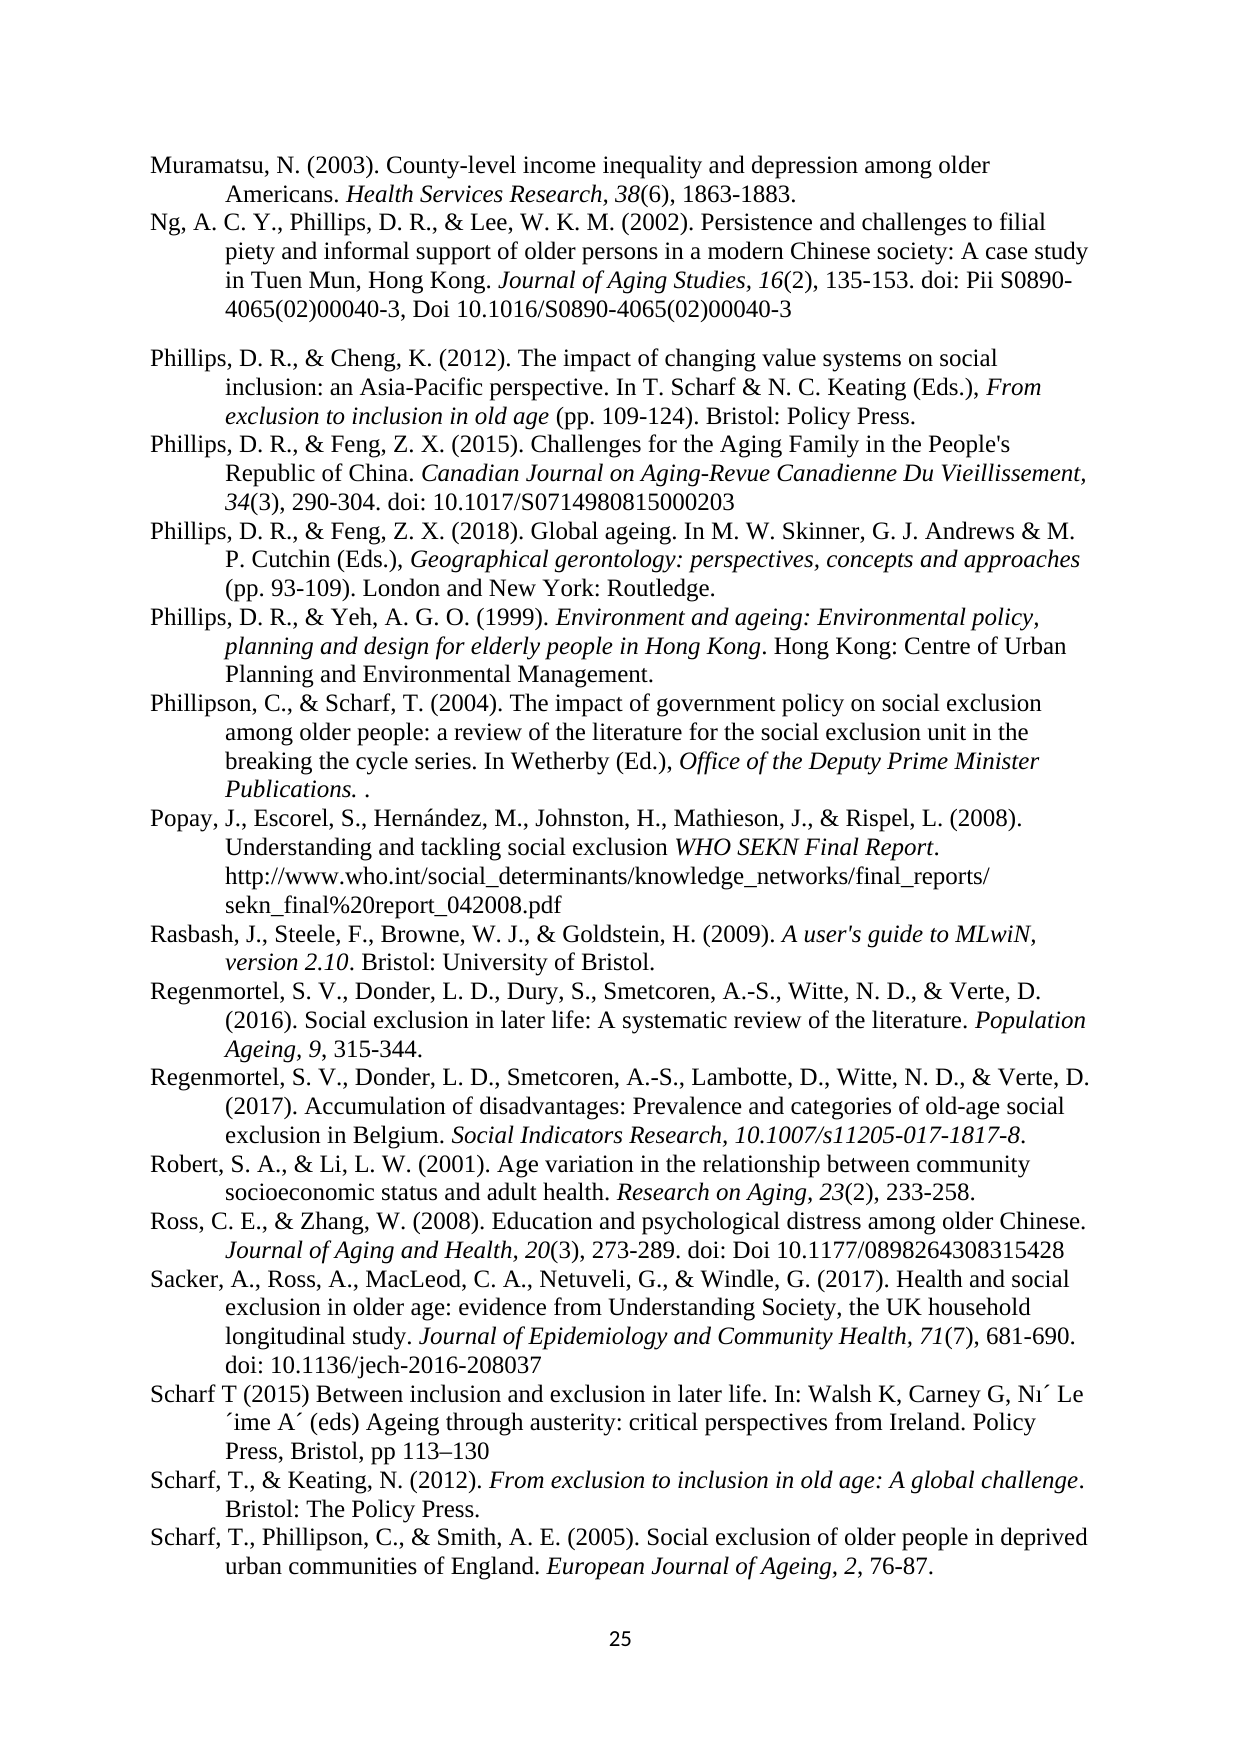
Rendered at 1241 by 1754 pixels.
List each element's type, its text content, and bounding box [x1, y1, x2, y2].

text Regenmortel, S. V., Donder, L. D., Dury, S., Smetcoren, A.-S., Witte, N. D., & Verte, D. (2016). Social exclusion in later life: A systematic review of the literature. Population Ageing, 9, 315-344. [150, 976, 1090, 1062]
text Ross, C. E., & Zhang, W. (2008). Education and psychological distress among older Chinese. Journal of Aging and Health, 20(3), 273-289. doi: Doi 10.1177/0898264308315428 [150, 1206, 1090, 1264]
text Sacker, A., Ross, A., MacLeod, C. A., Netuveli, G., & Windle, G. (2017). Health and social exclusion in older age: evidence from Understanding Society, the UK household longitudinal study. Journal of Epidemiology and Community Health, 71(7), 681-690. doi: 10.1136/jech-2016-208037 [150, 1264, 1090, 1379]
text Phillips, D. R., & Feng, Z. X. (2018). Global ageing. In M. W. Skinner, G. J. Andrews & M. P. Cutchin (Eds.), Geographical gerontology: perspectives, concepts and approaches (pp. 93-109). London and New York: Routledge. [150, 516, 1090, 602]
text Scharf, T., & Keating, N. (2012). From exclusion to inclusion in old age: A global challenge. Bristol: The Policy Press. [150, 1465, 1090, 1522]
text Rasbash, J., Steele, F., Browne, W. J., & Goldstein, H. (2009). A user's guide to MLwiN, version 2.10. Bristol: University of Bristol. [150, 919, 1090, 976]
text Scharf T (2015) Between inclusion and exclusion in later life. In: Walsh K, Carney G, Nı´ Le´ime A´ (eds) Ageing through austerity: critical perspectives from Ireland. Policy Press, Bristol, pp 113–130 [150, 1379, 1090, 1465]
text Popay, J., Escorel, S., Hernández, M., Johnston, H., Mathieson, J., & Rispel, L. (2008). Understanding and tackling social exclusion WHO SEKN Final Report. http://www.who.int/social_determinants/knowledge_networks/final_reports/sekn_final%20report_042008.pdf [150, 803, 1090, 919]
text Phillipson, C., & Scharf, T. (2004). The impact of government policy on social exclusion among older people: a review of the literature for the social exclusion unit in the breaking the cycle series. In Wetherby (Ed.), Office of the Deputy Prime Minister Publications. . [150, 688, 1090, 803]
text Phillips, D. R., & Feng, Z. X. (2015). Challenges for the Aging Family in the People's Republic of China. Canadian Journal on Aging-Revue Canadienne Du Vieillissement, 34(3), 290-304. doi: 10.1017/S0714980815000203 [150, 429, 1090, 516]
text Phillips, D. R., & Yeh, A. G. O. (1999). Environment and ageing: Environmental policy, planning and design for elderly people in Hong Kong. Hong Kong: Centre of Urban Planning and Environmental Management. [150, 602, 1090, 688]
text Regenmortel, S. V., Donder, L. D., Smetcoren, A.-S., Lambotte, D., Witte, N. D., & Verte, D. (2017). Accumulation of disadvantages: Prevalence and categories of old-age social exclusion in Belgium. Social Indicators Research, 10.1007/s11205-017-1817-8. [150, 1062, 1090, 1149]
text Scharf, T., Phillipson, C., & Smith, A. E. (2005). Social exclusion of older people in deprived urban communities of England. European Journal of Ageing, 2, 76-87. [150, 1522, 1090, 1580]
text Ng, A. C. Y., Phillips, D. R., & Lee, W. K. M. (2002). Persistence and challenges to filial piety and informal support of older persons in a modern Chinese society: A case study in Tuen Mun, Hong Kong. Journal of Aging Studies, 16(2), 135-153. doi: Pii S0890-4065(02)00040-3, Doi 10.1016/S0890-4065(02)00040-3 [150, 207, 1090, 322]
text Muramatsu, N. (2003). County-level income inequality and depression among older Americans. Health Services Research, 38(6), 1863-1883. [150, 150, 1090, 207]
text Robert, S. A., & Li, L. W. (2001). Age variation in the relationship between community socioeconomic status and adult health. Research on Aging, 23(2), 233-258. [150, 1149, 1090, 1206]
text Phillips, D. R., & Cheng, K. (2012). The impact of changing value systems on social inclusion: an Asia-Pacific perspective. In T. Scharf & N. C. Keating (Eds.), From exclusion to inclusion in old age (pp. 109-124). Bristol: Policy Press. [150, 343, 1090, 429]
